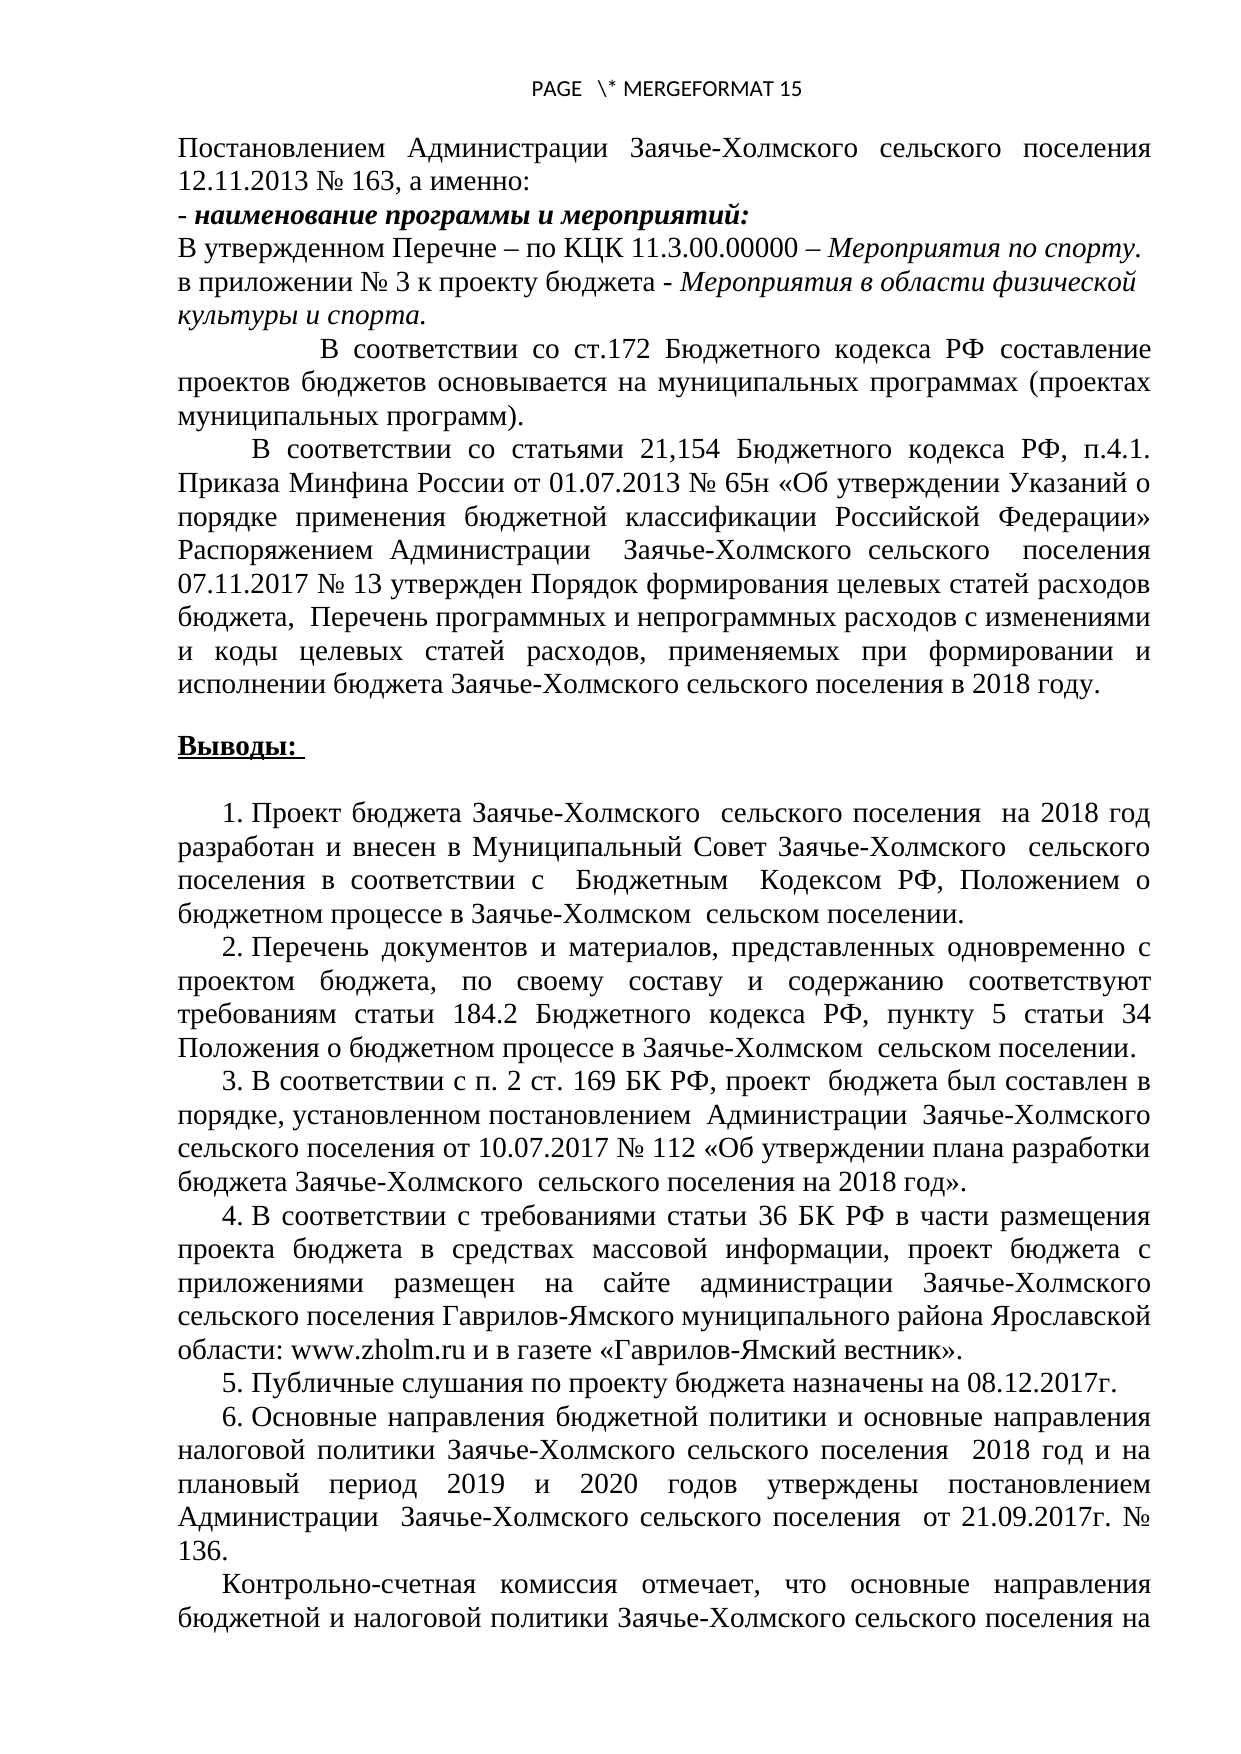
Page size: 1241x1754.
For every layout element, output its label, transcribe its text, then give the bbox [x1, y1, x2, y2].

text В соответствии со статьями 21,154 Бюджетного кодекса РФ, п.4.1. Приказа Минфина России от 01.07.2013 № 65н «Об утверждении Указаний о порядке применения бюджетной классификации Российской Федерации» Распоряжением Администрации Заячье-Холмского сельского поселения 07.11.2017 № 13 утвержден Порядок формирования целевых статей расходов бюджета, Перечень программных и непрограммных расходов с изменениями и коды целевых статей расходов, применяемых при формировании и исполнении бюджета Заячье-Холмского сельского поселения в 2018 году. [177, 432, 1152, 700]
list В соответствии с п. 2 ст. 169 БК РФ, проект бюджета был составлен в порядке, установленном постановлением Администрации Заячье-Холмского сельского поселения от 10.07.2017 № 112 «Об утверждении плана разработки бюджета Заячье-Холмского сельского поселения на 2018 год». [177, 1063, 1152, 1198]
text в приложении № 3 к проекту бюджета - Мероприятия в области физической культуры и спорта. [177, 264, 1152, 331]
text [177, 130, 1152, 197]
list Публичные слушания по проекту бюджета назначены на 08.12.2017г. [177, 1365, 1152, 1399]
list Основные направления бюджетной политики и основные направления налоговой политики Заячье-Холмского сельского поселения 2018 год и на плановый период 2019 и 2020 годов утверждены постановлением Администрации Заячье-Холмского сельского поселения от 21.09.2017г. № 136. [177, 1399, 1152, 1567]
list Перечень документов и материалов, представленных одновременно с проектом бюджета, по своему составу и содержанию соответствуют требованиям статьи 184.2 Бюджетного кодекса РФ, пункту 5 статьи 34 Положения о бюджетном процессе в Заячье-Холмском сельском поселении. [177, 929, 1152, 1063]
list В соответствии с требованиями статьи 36 БК РФ в части размещения проекта бюджета в средствах массовой информации, проект бюджета с приложениями размещен на сайте администрации Заячье-Холмского сельского поселения Гаврилов-Ямского муниципального района Ярославской области: www.zholm.ru и в газете «Гаврилов-Ямский вестник». [177, 1198, 1152, 1365]
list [177, 1567, 1152, 1634]
text - наименование программы и мероприятий: [177, 197, 1152, 230]
text В соответствии со ст.172 Бюджетного кодекса РФ составление проектов бюджетов основывается на муниципальных программах (проектах муниципальных программ). [177, 331, 1152, 432]
text Выводы: [177, 728, 1152, 762]
list Проект бюджета Заячье-Холмского сельского поселения на 2018 год разработан и внесен в Муниципальный Совет Заячье-Холмского сельского поселения в соответствии с Бюджетным Кодексом РФ, Положением о бюджетном процессе в Заячье-Холмском сельском поселении. [177, 795, 1152, 929]
text В утвержденном Перечне – по КЦК 11.3.00.00000 – Мероприятия по спорту. [177, 230, 1152, 264]
